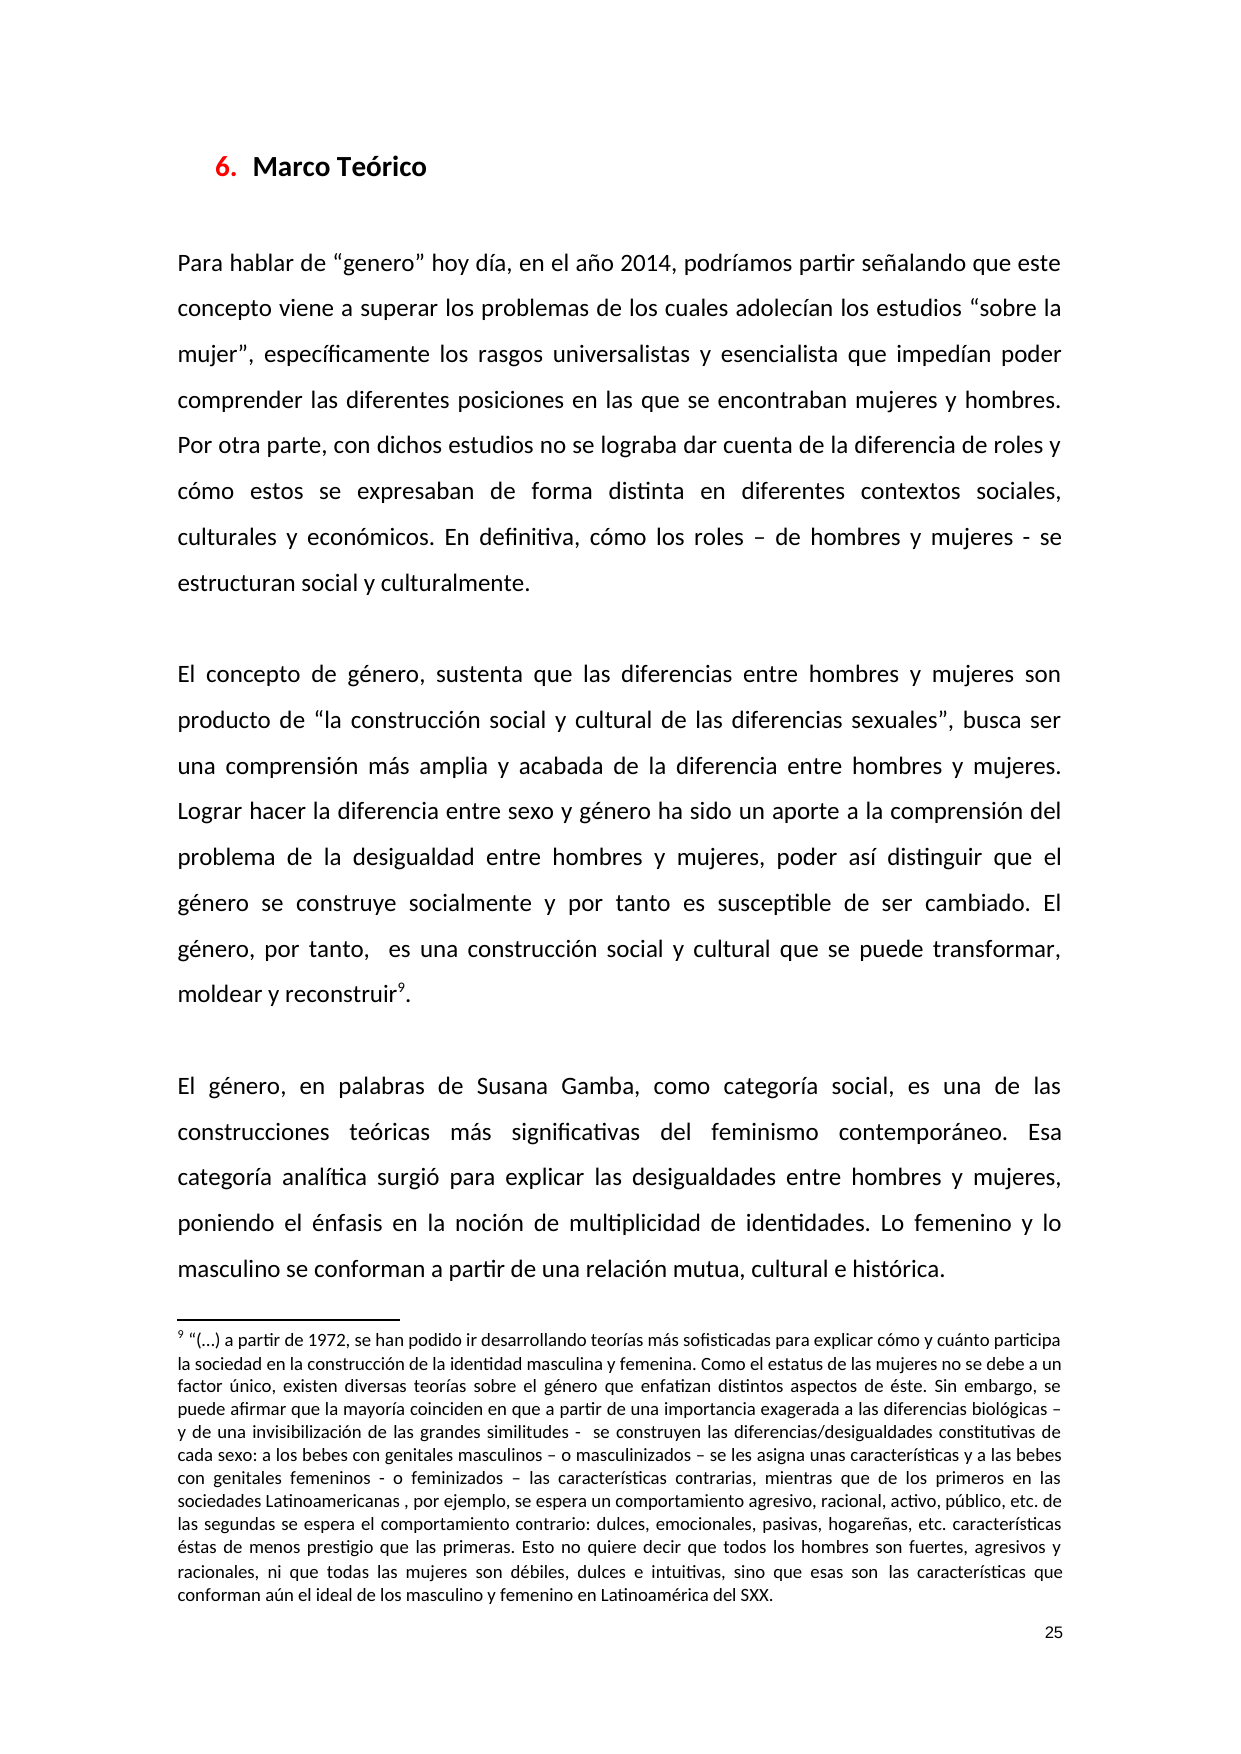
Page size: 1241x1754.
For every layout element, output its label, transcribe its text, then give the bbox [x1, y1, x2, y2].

subtitle Marco Teórico [215, 148, 1063, 183]
text El concepto de género, sustenta que las diferencias entre hombres y mujeres son producto de “la construcción social y cultural de las diferencias sexuales”, busca ser una comprensión más amplia y acabada de la diferencia entre hombres y mujeres. Lograr hacer la diferencia entre sexo y género ha sido un aporte a la comprensión del problema de la desigualdad entre hombres y mujeres, poder así distinguir que el género se construye socialmente y por tanto es susceptible de ser cambiado. El género, por tanto, es una construcción social y cultural que se puede transformar, moldear y reconstruir. [177, 658, 1063, 1009]
text El género, en palabras de Susana Gamba, como categoría social, es una de las construcciones teóricas más significativas del feminismo contemporáneo. Esa categoría analítica surgió para explicar las desigualdades entre hombres y mujeres, poniendo el énfasis en la noción de multiplicidad de identidades. Lo femenino y lo masculino se conforman a partir de una relación mutua, cultural e histórica. [177, 1070, 1063, 1283]
text Para hablar de “genero” hoy día, en el año 2014, podríamos partir señalando que este concepto viene a superar los problemas de los cuales adolecían los estudios “sobre la mujer”, específicamente los rasgos universalistas y esencialista que impedían poder comprender las diferentes posiciones en las que se encontraban mujeres y hombres. Por otra parte, con dichos estudios no se lograba dar cuenta de la diferencia de roles y cómo estos se expresaban de forma distinta en diferentes contextos sociales, culturales y económicos. En definitiva, cómo los roles – de hombres y mujeres - se estructuran social y culturalmente. [177, 247, 1063, 597]
